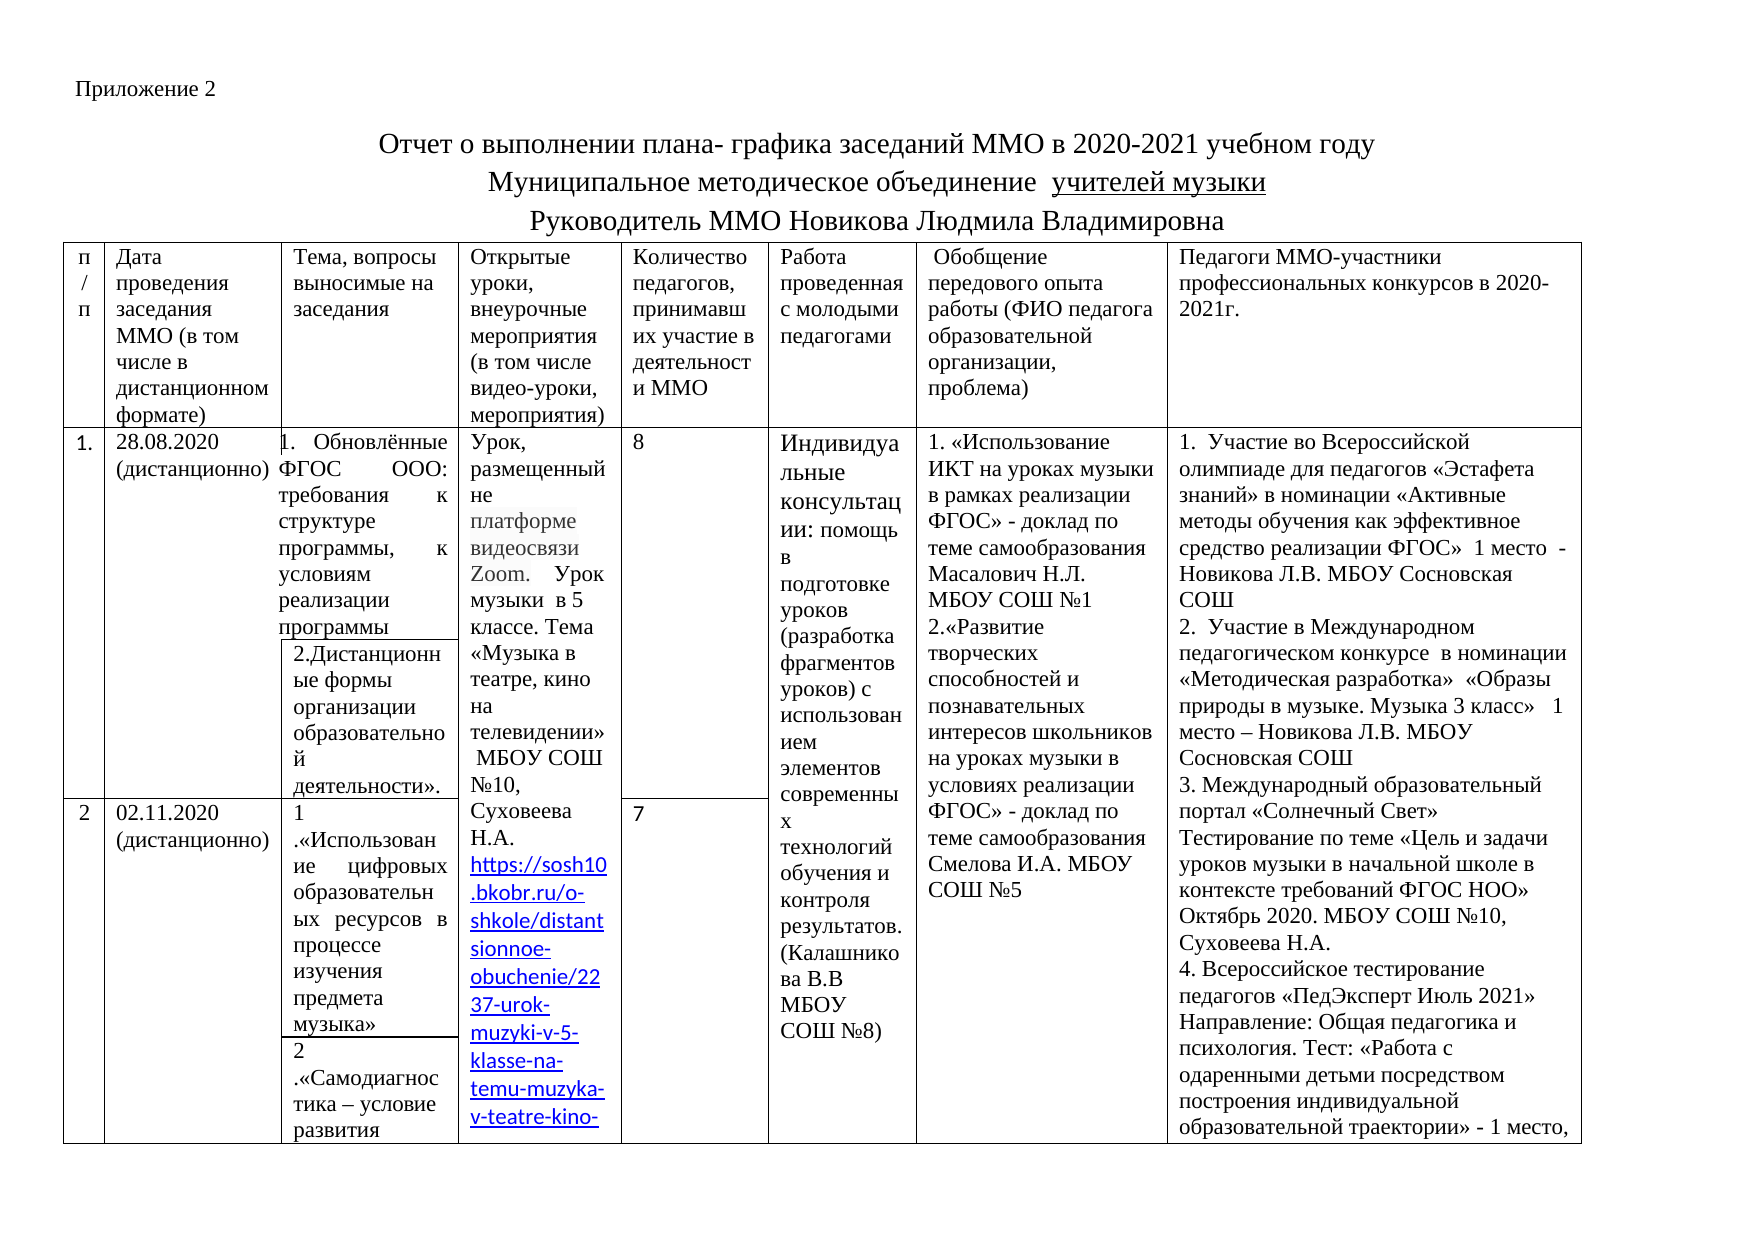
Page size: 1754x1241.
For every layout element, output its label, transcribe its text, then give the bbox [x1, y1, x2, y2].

text Муниципальное методическое объединение учителей музыки [75, 164, 1679, 198]
table_header Количество педагогов, принимавших участие в деятельности ММО [622, 243, 768, 427]
table_header Обобщение передового опыта работы (ФИО педагога образовательной организации, проблема) [917, 243, 1167, 427]
text Приложение 2 [75, 75, 1679, 101]
table_cell 1. Обновлённые ФГОС ООО: требования к структуре программы, к условиям реализации программы [282, 428, 458, 639]
table_cell 2.Дистанционные формы организации образовательной деятельности». [282, 640, 458, 798]
table_cell 7 [622, 799, 768, 1143]
table_header Дата проведения заседания ММО (в том числе в дистанционном формате) [105, 243, 281, 427]
table_cell 28.08.2020 (дистанционно) [105, 428, 281, 798]
table_header п/п [64, 243, 104, 427]
table_cell 2 [64, 799, 104, 1143]
table_cell 1.«Использование цифровых образовательных ресурсов в процессе изучения предмета музыка» [282, 799, 458, 1036]
table_cell 8 [622, 428, 768, 798]
table_header Педагоги ММО-участники профессиональных конкурсов в 2020-2021г. [1168, 243, 1581, 427]
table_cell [282, 1038, 458, 1143]
text Руководитель ММО Новикова Людмила Владимировна [75, 203, 1679, 237]
text Отчет о выполнении плана- графика заседаний ММО в 2020-2021 учебном году [75, 126, 1679, 159]
table_cell 1. Участие во Всероссийской олимпиаде для педагогов «Эстафета знаний» в номинации «Активные методы обучения как эффективное средство реализации ФГОС» 1 место - Новикова Л.В. МБОУ Сосновская СОШ 2. Участие в Международном педагогическом конкурсе в номинации «Методическая разработка» «Образы природы в музыке. Музыка 3 класс» 1 место – Новикова Л.В. МБОУ Сосновская СОШ 3. Международный образовательный портал «Солнечный Свет» Тестирование по теме «Цель и задачи уроков музыки в начальной школе в контексте требований ФГОС НОО» Октябрь 2020. МБОУ СОШ №10, Суховеева Н.А. 4. Всероссийское тестирование педагогов «ПедЭксперт Июль 2021» Направление: Общая педагогика и психология. Тест: «Работа с одаренными детьми посредством построения индивидуальной образовательной траектории» - 1 место, МБОУ СОШ №10, Суховеева Н.А. [1168, 428, 1581, 1143]
table_cell 1. [64, 428, 104, 798]
table_cell 1. «Использование ИКТ на уроках музыки в рамках реализации ФГОС» - доклад по теме самообразования Масалович Н.Л. МБОУ СОШ №1 2.«Развитие творческих способностей и познавательных интересов школьников на уроках музыки в условиях реализации ФГОС» - доклад по теме самообразования Смелова И.А. МБОУ СОШ №5 [917, 428, 1167, 1143]
table_header Открытые уроки, внеурочные мероприятия (в том числе видео-уроки, мероприятия) [459, 243, 621, 427]
table_cell Индивидуальные консультации: помощь в подготовке уроков (разработка фрагментов уроков) с использованием элементов современных технологий обучения и контроля результатов. (Калашникова В.В МБОУ СОШ №8) [769, 428, 916, 1143]
table_cell Урок, размещенный не платформе видеосвязи Zoom. Урок музыки в 5 классе. Тема «Музыка в театре, кино на телевидении» МБОУ СОШ №10, Суховеева Н.А. https://sosh10.bkobr.ru/o-shkole/distantsionnoe-obuchenie/2237-urok-muzyki-v-5-klasse-na-temu-muzyka-v-teatre-kino-na-televidenii [459, 428, 621, 1143]
table_header Тема, вопросы выносимые на заседания [282, 243, 458, 427]
table_header Работа проведенная с молодыми педагогами [769, 243, 916, 427]
table_cell 02.11.2020 (дистанционно) [105, 799, 281, 1143]
